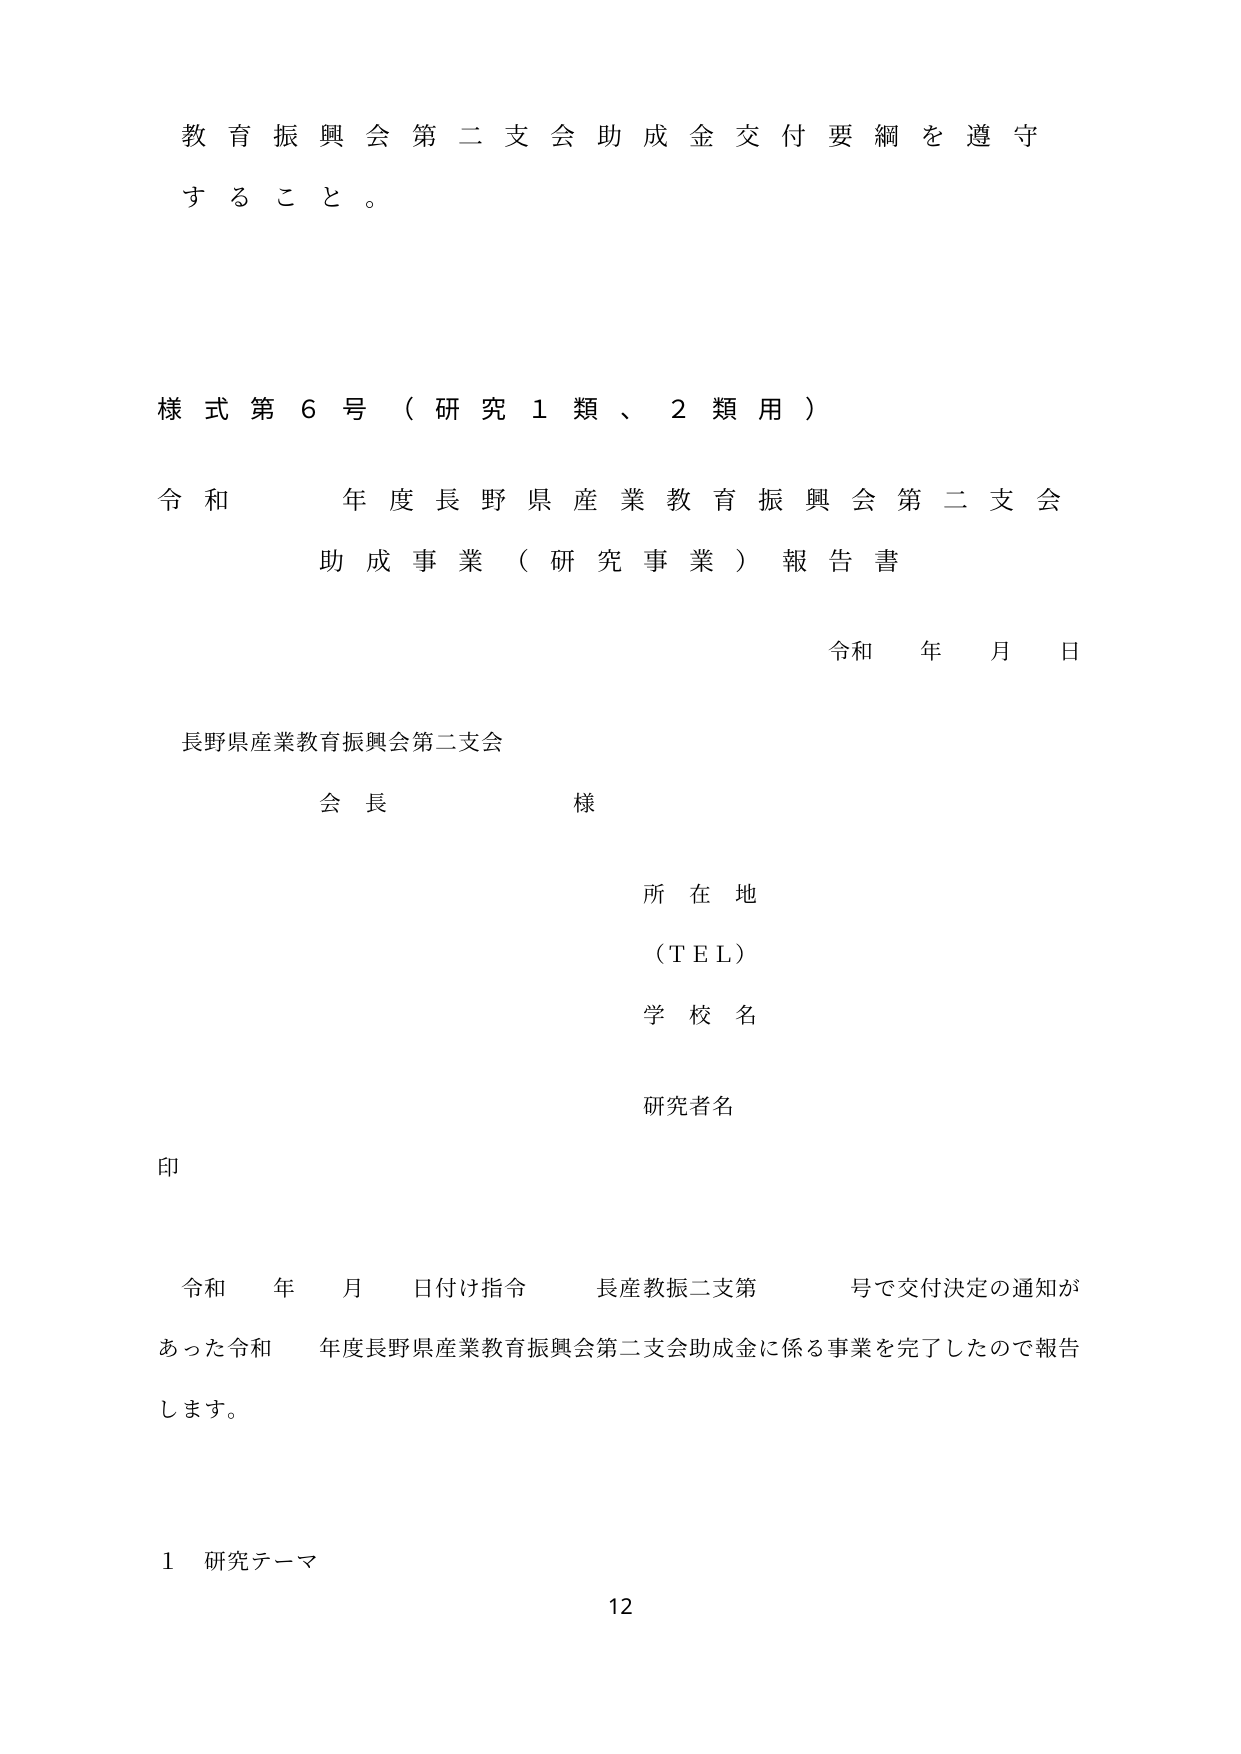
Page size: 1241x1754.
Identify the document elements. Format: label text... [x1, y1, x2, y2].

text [178, 104, 1083, 226]
text 研究者名 印 [158, 1074, 1083, 1196]
text 会 長 様 [158, 771, 1083, 832]
text 所 在 地 [158, 862, 1083, 923]
text 長野県産業教育振興会第二支会 [158, 711, 1083, 771]
text 学 校 名 [158, 984, 1083, 1044]
text 令和 年 月 日 [158, 620, 1083, 681]
text （ＴＥＬ） [158, 923, 1083, 984]
text 令和 年度長野県産業教育振興会第二支会助成事業（研究事業）報告書 [158, 468, 1083, 589]
subtitle 様式第６号（研究１類、２類用） [158, 377, 1083, 438]
text 令和 年 月 日付け指令 長産教振二支第 号で交付決定の通知があった令和 年度長野県産業教育振興会第二支会助成金に係る事業を完了したので報告します。 [158, 1256, 1083, 1438]
text １ 研究テーマ [158, 1529, 1083, 1590]
